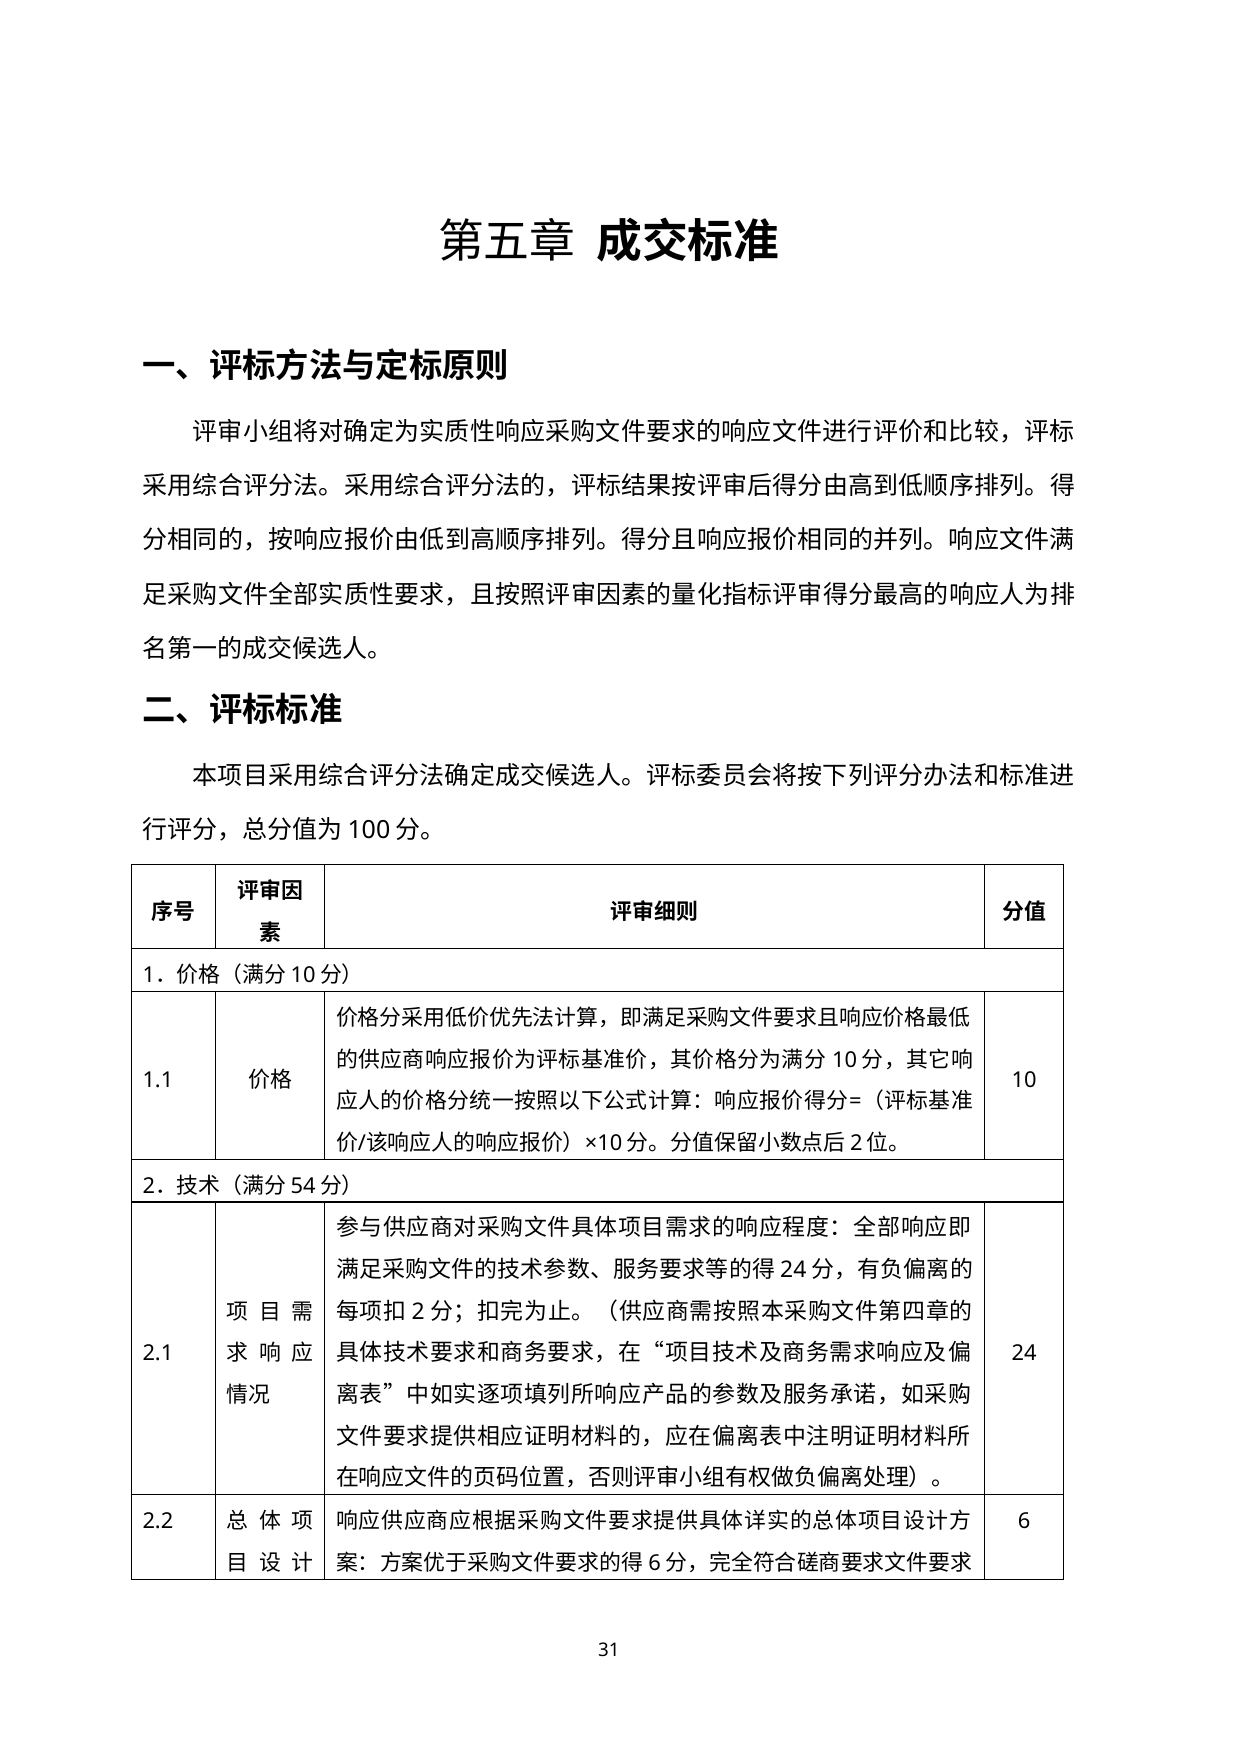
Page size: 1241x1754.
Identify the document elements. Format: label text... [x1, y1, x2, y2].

table_cell 6 [985, 1495, 1063, 1578]
table_cell 总体项目设计方案 [216, 1495, 324, 1578]
table_header 分值 [985, 865, 1063, 948]
table_cell 价格分采用低价优先法计算，即满足采购文件要求且响应价格最低的供应商响应报价为评标基准价，其价格分为满分10分，其它响应人的价格分统一按照以下公式计算：响应报价得分=（评标基准价/该响应人的响应报价）×10分。分值保留小数点后2位。 [325, 992, 984, 1159]
table_cell 10 [985, 992, 1063, 1159]
table_header 序号 [132, 865, 215, 948]
text 本项目采用综合评分法确定成交候选人。评标委员会将按下列评分办法和标准进行评分，总分值为100分。 [142, 755, 1075, 846]
table_cell 项目需求响应情况 [216, 1203, 324, 1494]
table_cell 2．技术（满分54分） [132, 1160, 1063, 1201]
table_cell 24 [985, 1203, 1063, 1494]
table_cell 1．价格（满分10分） [132, 949, 1063, 991]
table_cell 1.1 [132, 992, 215, 1159]
text 评审小组将对确定为实质性响应采购文件要求的响应文件进行评价和比较，评标采用综合评分法。采用综合评分法的，评标结果按评审后得分由高到低顺序排列。得分相同的，按响应报价由低到高顺序排列。得分且响应报价相同的并列。响应文件满足采购文件全部实质性要求，且按照评审因素的量化指标评审得分最高的响应人为排名第一的成交候选人。 [142, 411, 1075, 665]
table_cell 价格 [216, 992, 324, 1159]
text 二、评标标准 [142, 683, 1075, 731]
table_header 评审细则 [325, 865, 984, 948]
table_cell 2.1 [132, 1203, 215, 1494]
text 一、评标方法与定标原则 [142, 339, 1075, 387]
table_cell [325, 1495, 984, 1578]
table_cell 参与供应商对采购文件具体项目需求的响应程度：全部响应即满足采购文件的技术参数、服务要求等的得24分，有负偏离的每项扣2分；扣完为止。（供应商需按照本采购文件第四章的具体技术要求和商务要求，在“项目技术及商务需求响应及偏离表”中如实逐项填列所响应产品的参数及服务承诺，如采购文件要求提供相应证明材料的，应在偏离表中注明证明材料所在响应文件的页码位置，否则评审小组有权做负偏离处理）。 [325, 1203, 984, 1494]
table_header 评审因素 [216, 865, 324, 948]
table_cell 2.2 [132, 1495, 215, 1578]
text 第五章 成交标准 [142, 204, 1075, 271]
